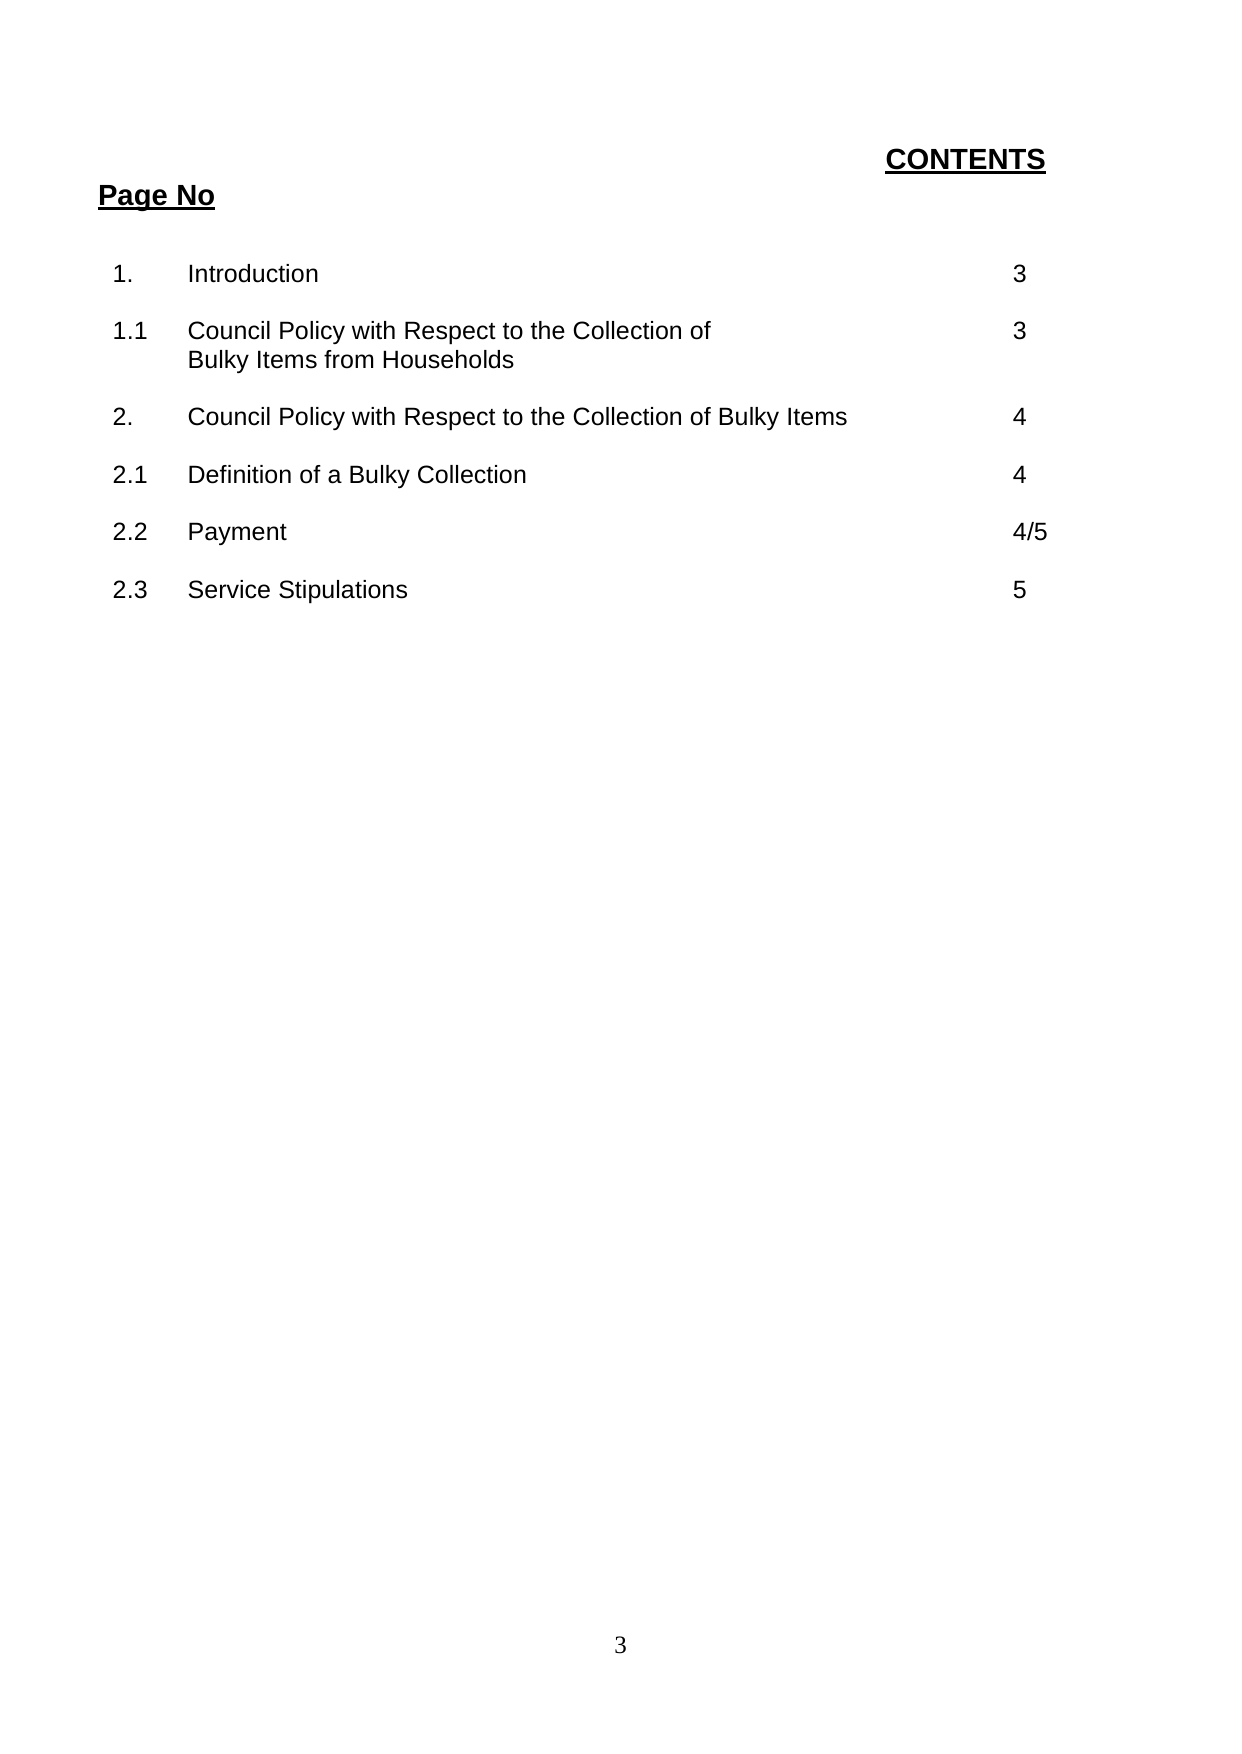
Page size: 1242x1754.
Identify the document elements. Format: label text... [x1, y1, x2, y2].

table_header 3 [929, 251, 1052, 303]
table_cell 4 [929, 389, 1052, 447]
table_cell 4/5 [929, 504, 1052, 562]
text CONTENTS Page No [98, 142, 1139, 211]
table_cell 2.1 [108, 447, 167, 504]
table_cell Payment [167, 504, 929, 562]
table_cell 2.3 [108, 562, 167, 613]
table_cell Definition of a Bulky Collection [167, 447, 929, 504]
table_cell 1.1 [108, 303, 167, 389]
table_cell 2.2 [108, 504, 167, 562]
table_header 1. [108, 251, 167, 303]
table_cell 3 [929, 303, 1052, 389]
table_cell 4 [929, 447, 1052, 504]
table_cell Council Policy with Respect to the Collection of Bulky Items from Households [167, 303, 929, 389]
table_cell Council Policy with Respect to the Collection of Bulky Items [167, 389, 929, 447]
table_cell 2. [108, 389, 167, 447]
table_cell Service Stipulations [167, 562, 929, 613]
table_cell 5 [929, 562, 1052, 613]
table_header Introduction [167, 251, 929, 303]
